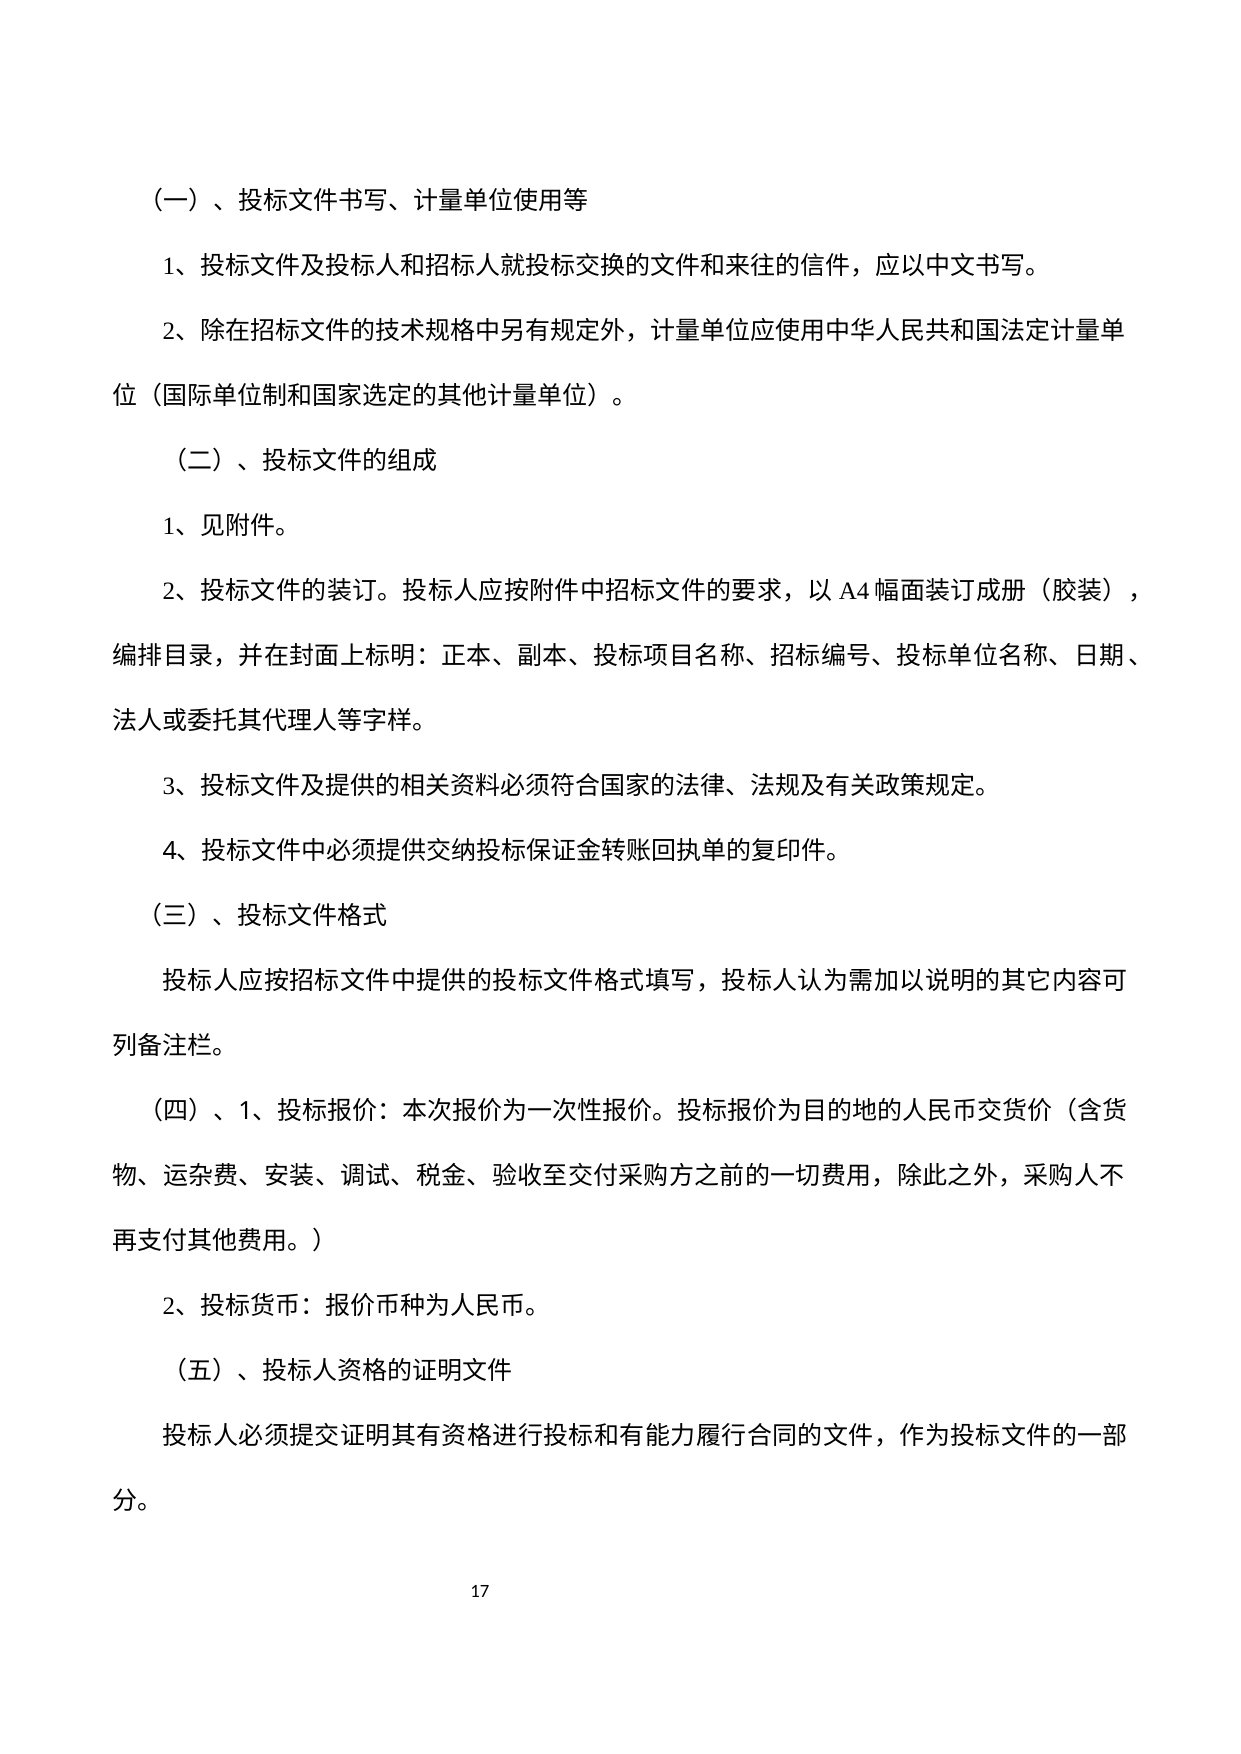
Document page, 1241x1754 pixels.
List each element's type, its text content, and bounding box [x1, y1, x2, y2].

text 1、投标文件及投标人和招标人就投标交换的文件和来往的信件，应以中文书写。 [112, 231, 1128, 296]
text 2、投标文件的装订。投标人应按附件中招标文件的要求，以A4幅面装订成册（胶装），编排目录，并在封面上标明：正本、副本、投标项目名称、招标编号、投标单位名称、日期、法人或委托其代理人等字样。 [112, 556, 1128, 751]
text 2、投标货币：报价币种为人民币。 [112, 1271, 1128, 1336]
text 3、投标文件及提供的相关资料必须符合国家的法律、法规及有关政策规定。 [112, 751, 1128, 816]
text （四）、1、投标报价：本次报价为一次性报价。投标报价为目的地的人民币交货价（含货物、运杂费、安装、调试、税金、验收至交付采购方之前的一切费用，除此之外，采购人不再支付其他费用。） [112, 1076, 1128, 1271]
text 1、见附件。 [112, 491, 1128, 556]
text 投标人必须提交证明其有资格进行投标和有能力履行合同的文件，作为投标文件的一部分。 [112, 1401, 1128, 1531]
text （一）、投标文件书写、计量单位使用等 [112, 166, 1128, 231]
text （二）、投标文件的组成 [112, 426, 1128, 491]
text 投标人应按招标文件中提供的投标文件格式填写，投标人认为需加以说明的其它内容可列备注栏。 [112, 946, 1128, 1076]
text （五）、投标人资格的证明文件 [112, 1336, 1128, 1401]
text （三）、投标文件格式 [112, 881, 1128, 946]
text 4、投标文件中必须提供交纳投标保证金转账回执单的复印件。 [112, 816, 1128, 881]
text 2、除在招标文件的技术规格中另有规定外，计量单位应使用中华人民共和国法定计量单位（国际单位制和国家选定的其他计量单位）。 [112, 296, 1128, 426]
